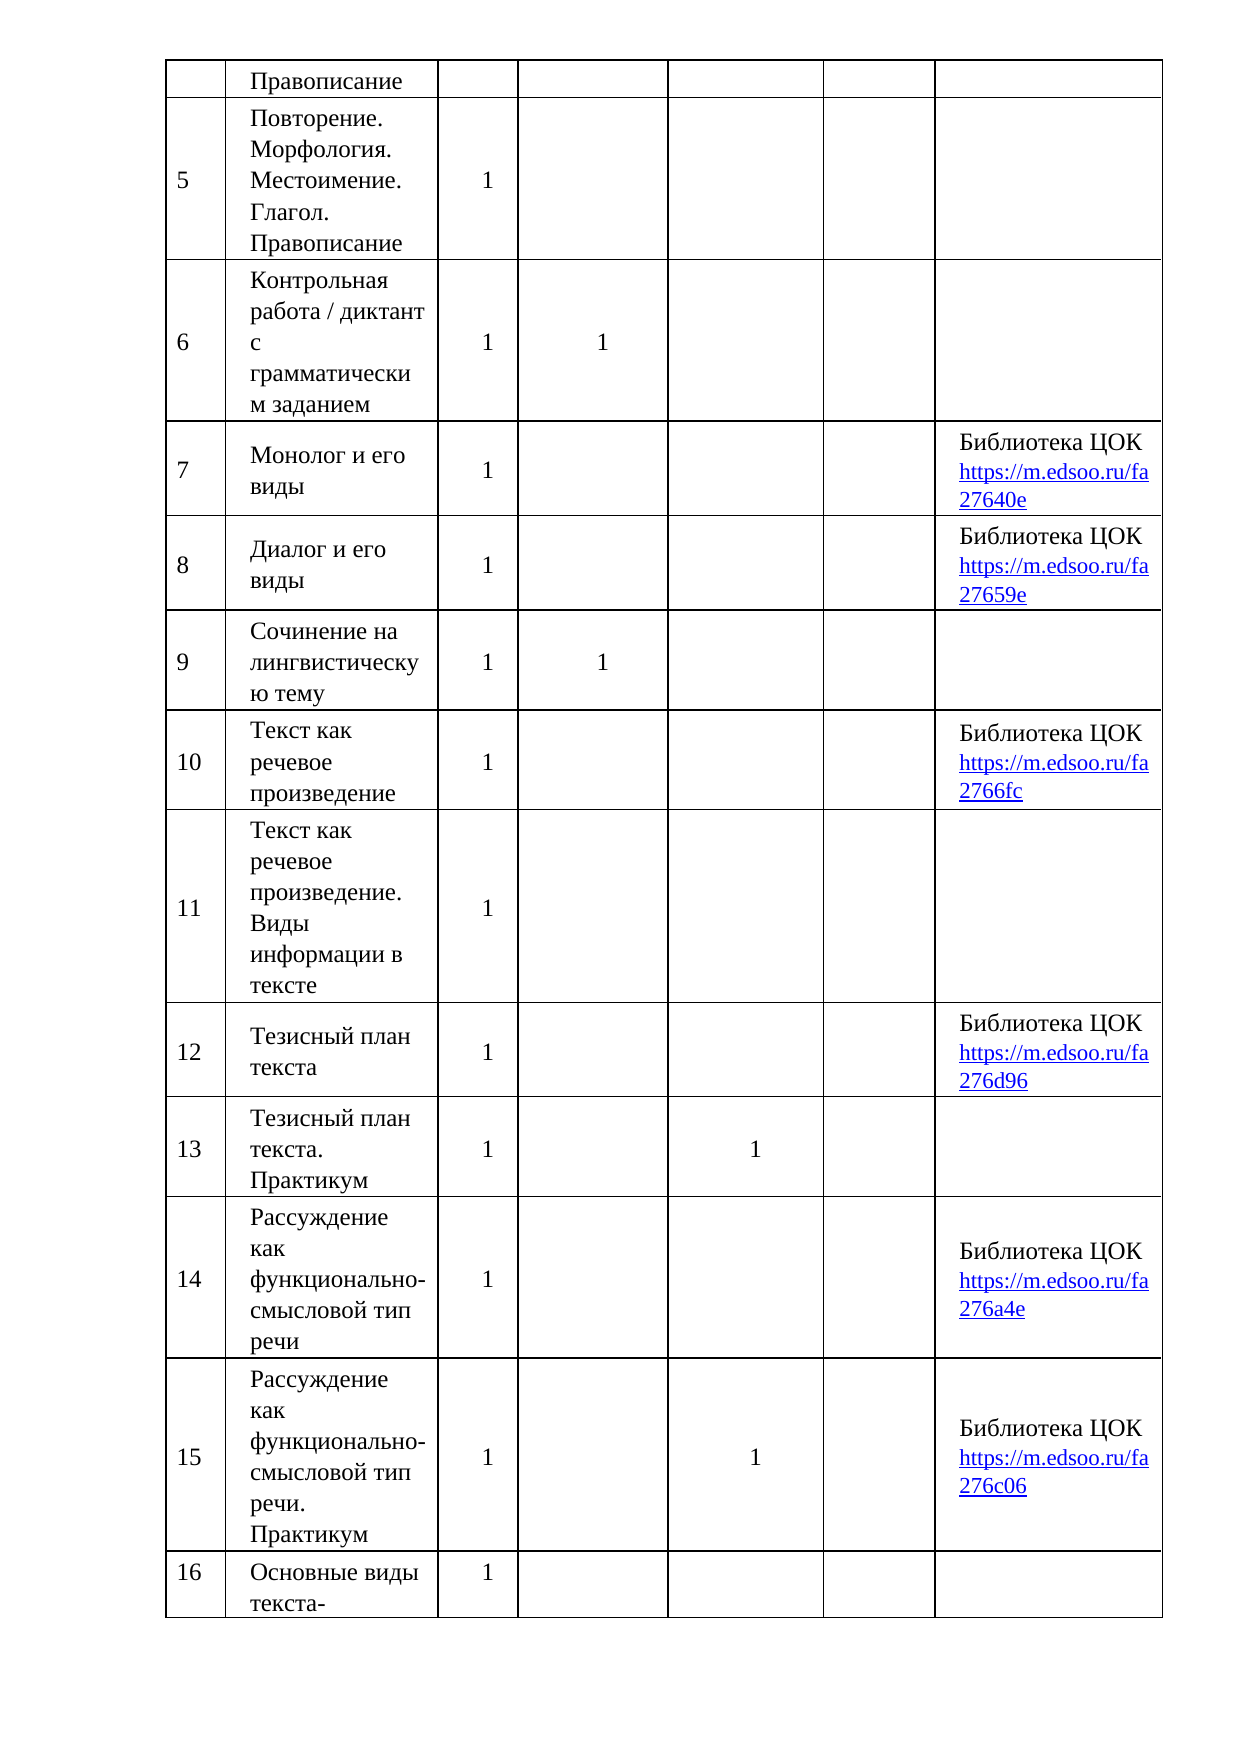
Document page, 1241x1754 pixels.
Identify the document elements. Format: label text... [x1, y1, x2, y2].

table_cell [669, 611, 823, 709]
table_cell 14 [167, 1197, 225, 1357]
table_cell [519, 1003, 667, 1096]
table_cell [824, 1552, 934, 1617]
table_cell 1 [439, 98, 517, 258]
table_cell [824, 98, 934, 258]
table_cell 1 [439, 1097, 517, 1196]
table_cell [669, 1197, 823, 1357]
table_cell Диалог и его виды [226, 516, 437, 609]
table_cell Рассуждение как функционально-смысловой тип речи. Практикум [226, 1359, 437, 1550]
table_cell 1 [439, 61, 517, 97]
table_cell [824, 810, 934, 1001]
table_cell Библиотека ЦОК https://m.edsoo.ru/fa2766fc [936, 709, 1162, 808]
table_cell [519, 61, 667, 97]
table_cell Повторение. Морфология. Местоимение. Глагол. Правописание [226, 98, 437, 258]
table_cell 11 [167, 810, 225, 1001]
table_cell [824, 611, 934, 709]
table_cell 1 [439, 810, 517, 1001]
table_cell 1 [439, 1359, 517, 1550]
table_cell [519, 1359, 667, 1550]
table_cell 1 [669, 1359, 823, 1550]
table_cell [519, 1097, 667, 1196]
table_cell [936, 97, 1162, 258]
table_cell Тезисный план текста [226, 1003, 437, 1096]
table_cell [824, 260, 934, 420]
table_cell [936, 609, 1162, 709]
table_cell [669, 516, 823, 609]
table_cell [669, 260, 823, 420]
table_cell 1 [669, 1097, 823, 1196]
table_cell [519, 810, 667, 1001]
table_cell 1 [519, 611, 667, 709]
table_cell [824, 1359, 934, 1550]
table_cell [519, 1552, 667, 1617]
table_cell 9 [167, 611, 225, 709]
table_cell [824, 711, 934, 808]
table_cell [669, 810, 823, 1001]
table_cell Библиотека ЦОК https://m.edsoo.ru/fa27659e [936, 515, 1162, 609]
table_cell [936, 809, 1162, 1001]
table_cell 1 [439, 1552, 517, 1617]
table_cell [936, 1096, 1162, 1196]
table_cell Рассуждение как функционально- смысловой тип речи [226, 1197, 437, 1357]
table_cell Библиотека ЦОК https://m.edsoo.ru/fa276c06 [936, 1357, 1162, 1550]
table_cell 6 [167, 260, 225, 420]
table_cell 12 [167, 1003, 225, 1096]
table_cell [669, 711, 823, 808]
table_cell Сочинение на лингвистическую тему [226, 611, 437, 709]
table_cell [936, 259, 1162, 420]
table_cell Контрольная работа / диктант с грамматическим заданием [226, 260, 437, 420]
table_cell [519, 422, 667, 515]
table_cell Тезисный план текста. Практикум [226, 1097, 437, 1196]
table_cell 5 [167, 98, 225, 258]
table_cell [519, 98, 667, 258]
table_cell 13 [167, 1097, 225, 1196]
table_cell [226, 61, 437, 97]
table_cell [226, 1552, 437, 1617]
table_cell [669, 61, 823, 97]
table_cell 1 [439, 611, 517, 709]
table_cell [669, 98, 823, 258]
table_cell 1 [439, 1197, 517, 1357]
table_cell [669, 422, 823, 515]
table_cell 4 [167, 61, 225, 97]
table_cell Библиотека ЦОК https://m.edsoo.ru/fa276d96 [936, 1001, 1162, 1096]
table_cell 1 [439, 711, 517, 808]
table_cell 15 [167, 1359, 225, 1550]
table_cell [669, 1003, 823, 1096]
table_cell 7 [167, 422, 225, 515]
table_cell 1 [439, 422, 517, 515]
table_cell 1 [439, 516, 517, 609]
table_cell [669, 1552, 823, 1617]
table_cell [824, 1097, 934, 1196]
table_cell [519, 711, 667, 808]
table_cell [824, 516, 934, 609]
table_cell 1 [439, 260, 517, 420]
table_cell 10 [167, 711, 225, 808]
table_cell [824, 422, 934, 515]
table_cell Текст как речевое произведение. Виды информации в тексте [226, 810, 437, 1001]
table_cell Текст как речевое произведение [226, 711, 437, 808]
table_cell 8 [167, 516, 225, 609]
table_cell [824, 1197, 934, 1357]
table_cell [519, 516, 667, 609]
table_cell [824, 1003, 934, 1096]
table_cell [519, 1197, 667, 1357]
table_cell Библиотека ЦОК https://m.edsoo.ru/fa276a4e [936, 1196, 1162, 1357]
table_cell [936, 61, 1162, 97]
table_cell 16 [167, 1552, 225, 1617]
table_cell [824, 61, 934, 97]
table_cell 1 [519, 260, 667, 420]
table_cell Монолог и его виды [226, 422, 437, 515]
table_cell [936, 1550, 1162, 1617]
table_cell Библиотека ЦОК https://m.edsoo.ru/fa27640e [936, 420, 1162, 515]
table_cell 1 [439, 1003, 517, 1096]
